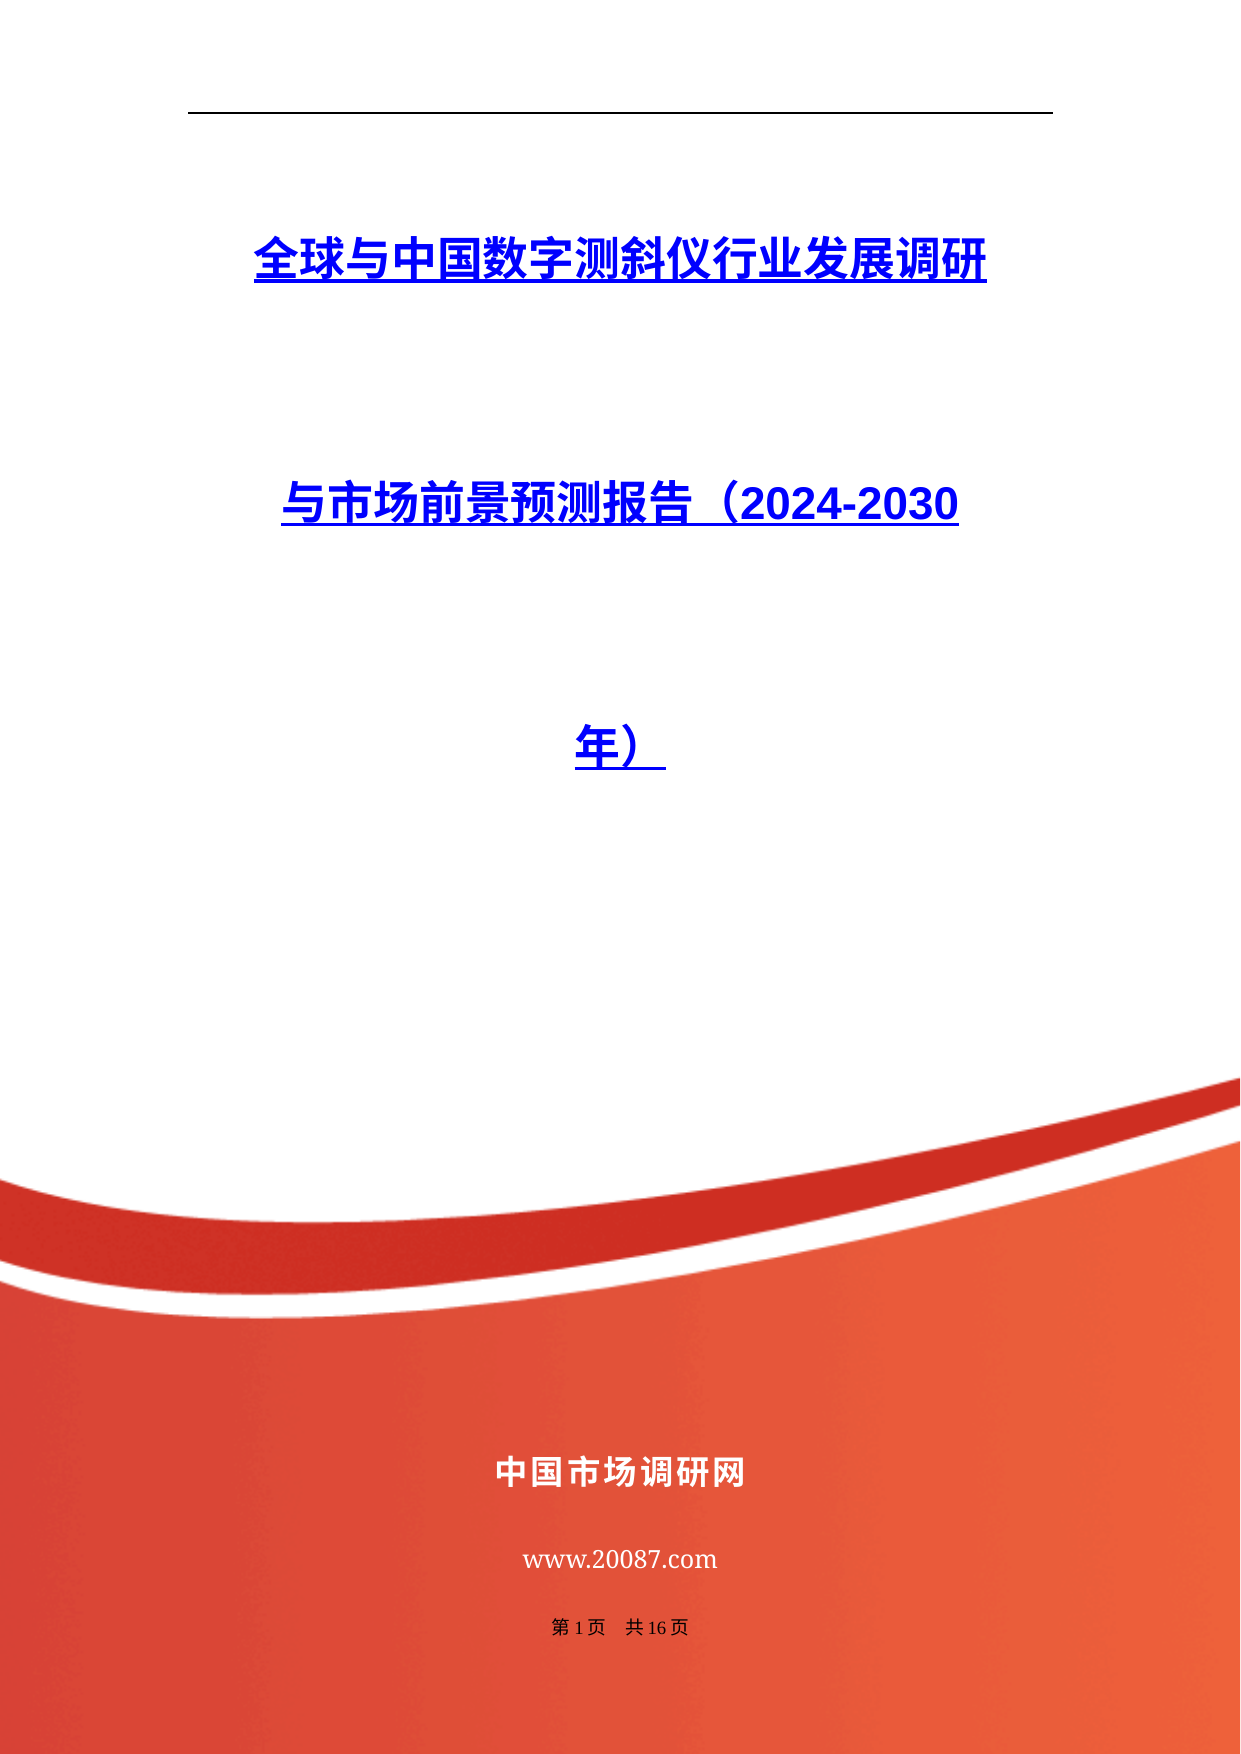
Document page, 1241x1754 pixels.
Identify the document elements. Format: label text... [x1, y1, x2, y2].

subtitle 中国市场调研网 [187, 1437, 1053, 1502]
text www.20087.com [187, 1526, 1053, 1591]
table_header 全球与中国数字测斜仪行业发展调研与市场前景预测报告（2024-2030年） [188, 207, 1053, 871]
picture [0, 1006, 1241, 1754]
